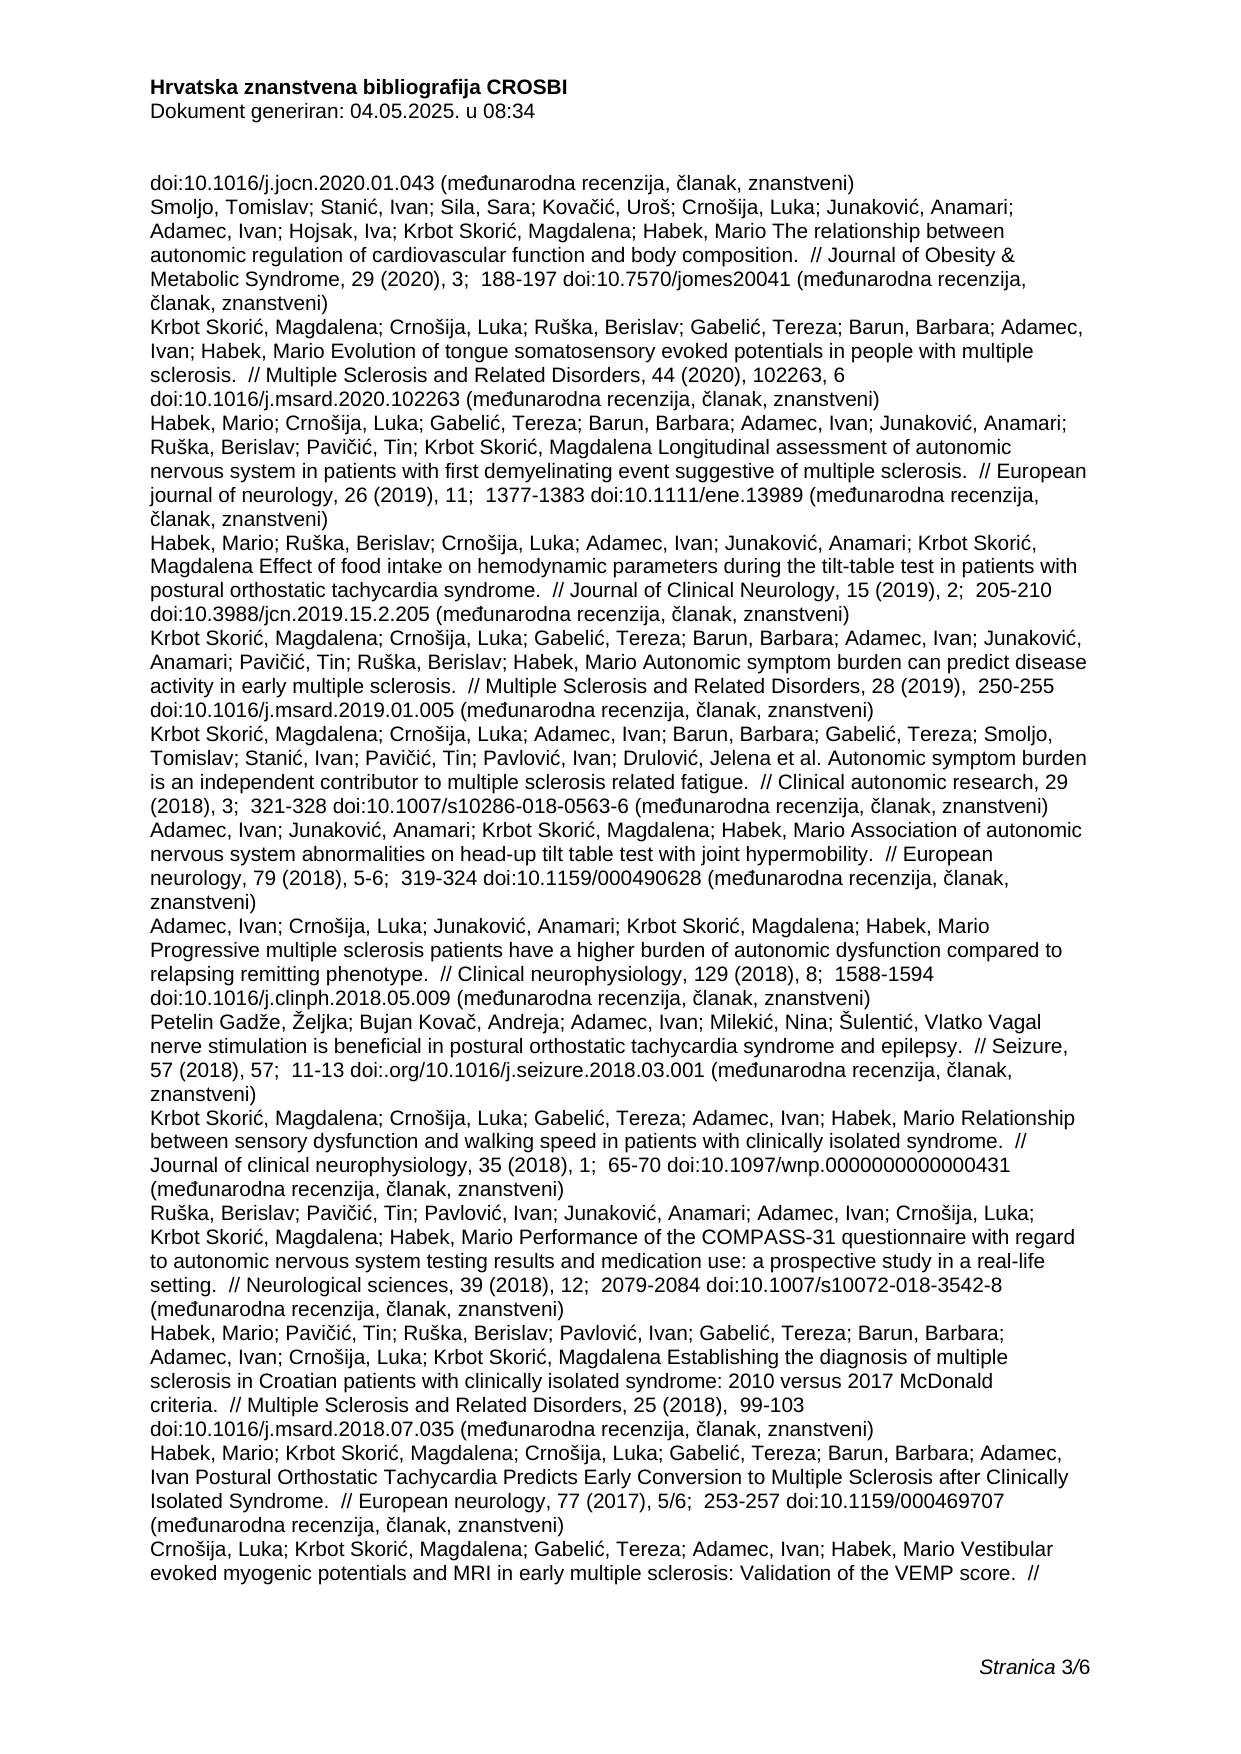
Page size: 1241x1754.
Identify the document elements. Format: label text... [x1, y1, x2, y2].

text Habek, Mario; Krbot Skorić, Magdalena; Crnošija, Luka; Gabelić, Tereza; Barun, Barbara; Adamec, Ivan [150, 1441, 1090, 1537]
text Habek, Mario; Crnošija, Luka; Gabelić, Tereza; Barun, Barbara; Adamec, Ivan; Junaković, Anamari; Ruška, Berislav; Pavičić, Tin; Krbot Skorić, Magdalena [150, 411, 1090, 530]
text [150, 171, 1090, 195]
text Krbot Skorić, Magdalena; Crnošija, Luka; Ruška, Berislav; Gabelić, Tereza; Barun, Barbara; Adamec, Ivan; Habek, Mario [150, 315, 1090, 411]
text Petelin Gadže, Željka; Bujan Kovač, Andreja; Adamec, Ivan; Milekić, Nina; Šulentić, Vlatko [150, 1009, 1090, 1105]
text Krbot Skorić, Magdalena; Crnošija, Luka; Gabelić, Tereza; Adamec, Ivan; Habek, Mario [150, 1105, 1090, 1201]
text Smoljo, Tomislav; Stanić, Ivan; Sila, Sara; Kovačić, Uroš; Crnošija, Luka; Junaković, Anamari; Adamec, Ivan; Hojsak, Iva; Krbot Skorić, Magdalena; Habek, Mario [150, 195, 1090, 315]
text Adamec, Ivan; Crnošija, Luka; Junaković, Anamari; Krbot Skorić, Magdalena; Habek, Mario [150, 914, 1090, 1009]
text Ruška, Berislav; Pavičić, Tin; Pavlović, Ivan; Junaković, Anamari; Adamec, Ivan; Crnošija, Luka; Krbot Skorić, Magdalena; Habek, Mario [150, 1201, 1090, 1321]
text Habek, Mario; Ruška, Berislav; Crnošija, Luka; Adamec, Ivan; Junaković, Anamari; Krbot Skorić, Magdalena [150, 530, 1090, 626]
text Krbot Skorić, Magdalena; Crnošija, Luka; Gabelić, Tereza; Barun, Barbara; Adamec, Ivan; Junaković, Anamari; Pavičić, Tin; Ruška, Berislav; Habek, Mario [150, 626, 1090, 722]
text Adamec, Ivan; Junaković, Anamari; Krbot Skorić, Magdalena; Habek, Mario [150, 818, 1090, 914]
text Krbot Skorić, Magdalena; Crnošija, Luka; Adamec, Ivan; Barun, Barbara; Gabelić, Tereza; Smoljo, Tomislav; Stanić, Ivan; Pavičić, Tin; Pavlović, Ivan; Drulović, Jelena et al. [150, 722, 1090, 818]
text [150, 1537, 1090, 1584]
text Habek, Mario; Pavičić, Tin; Ruška, Berislav; Pavlović, Ivan; Gabelić, Tereza; Barun, Barbara; Adamec, Ivan; Crnošija, Luka; Krbot Skorić, Magdalena [150, 1321, 1090, 1441]
